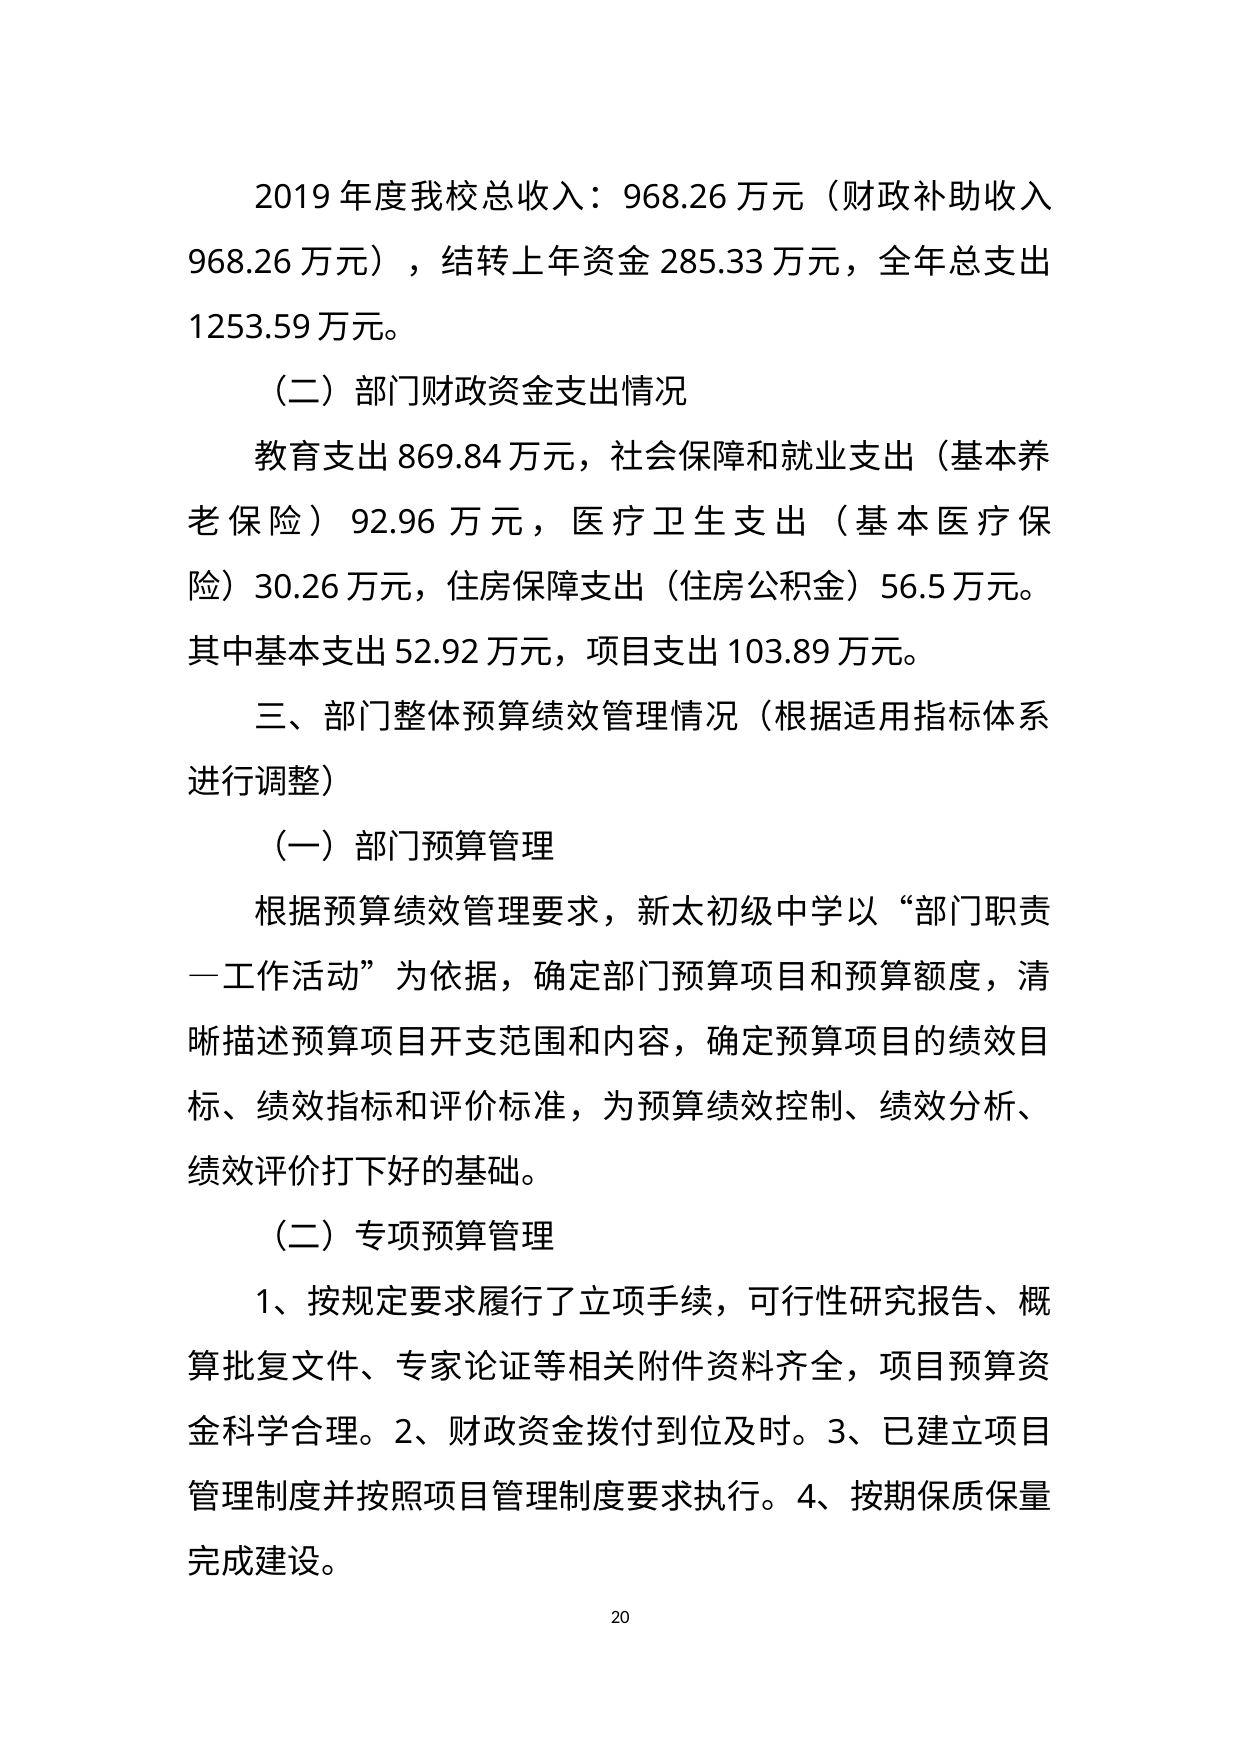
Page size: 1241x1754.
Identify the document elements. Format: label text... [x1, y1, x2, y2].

text 1、按规定要求履行了立项手续，可行性研究报告、概算批复文件、专家论证等相关附件资料齐全，项目预算资金科学合理。2、财政资金拨付到位及时。3、已建立项目管理制度并按照项目管理制度要求执行。4、按期保质保量完成建设。 [187, 1267, 1053, 1592]
text （二）部门财政资金支出情况 [187, 357, 1053, 422]
text （一）部门预算管理 [187, 812, 1053, 877]
text 三、部门整体预算绩效管理情况（根据适用指标体系进行调整） [187, 682, 1053, 812]
text 根据预算绩效管理要求，新太初级中学以“部门职责—工作活动”为依据，确定部门预算项目和预算额度，清晰描述预算项目开支范围和内容，确定预算项目的绩效目标、绩效指标和评价标准，为预算绩效控制、绩效分析、绩效评价打下好的基础。 [187, 877, 1053, 1202]
text （二）专项预算管理 [187, 1202, 1053, 1267]
text 教育支出869.84万元，社会保障和就业支出（基本养老保险）92.96万元，医疗卫生支出（基本医疗保险）30.26万元，住房保障支出（住房公积金）56.5万元。其中基本支出52.92万元，项目支出103.89万元。 [187, 422, 1053, 682]
text 2019年度我校总收入：968.26万元（财政补助收入968.26万元），结转上年资金285.33万元，全年总支出1253.59万元。 [187, 162, 1053, 357]
